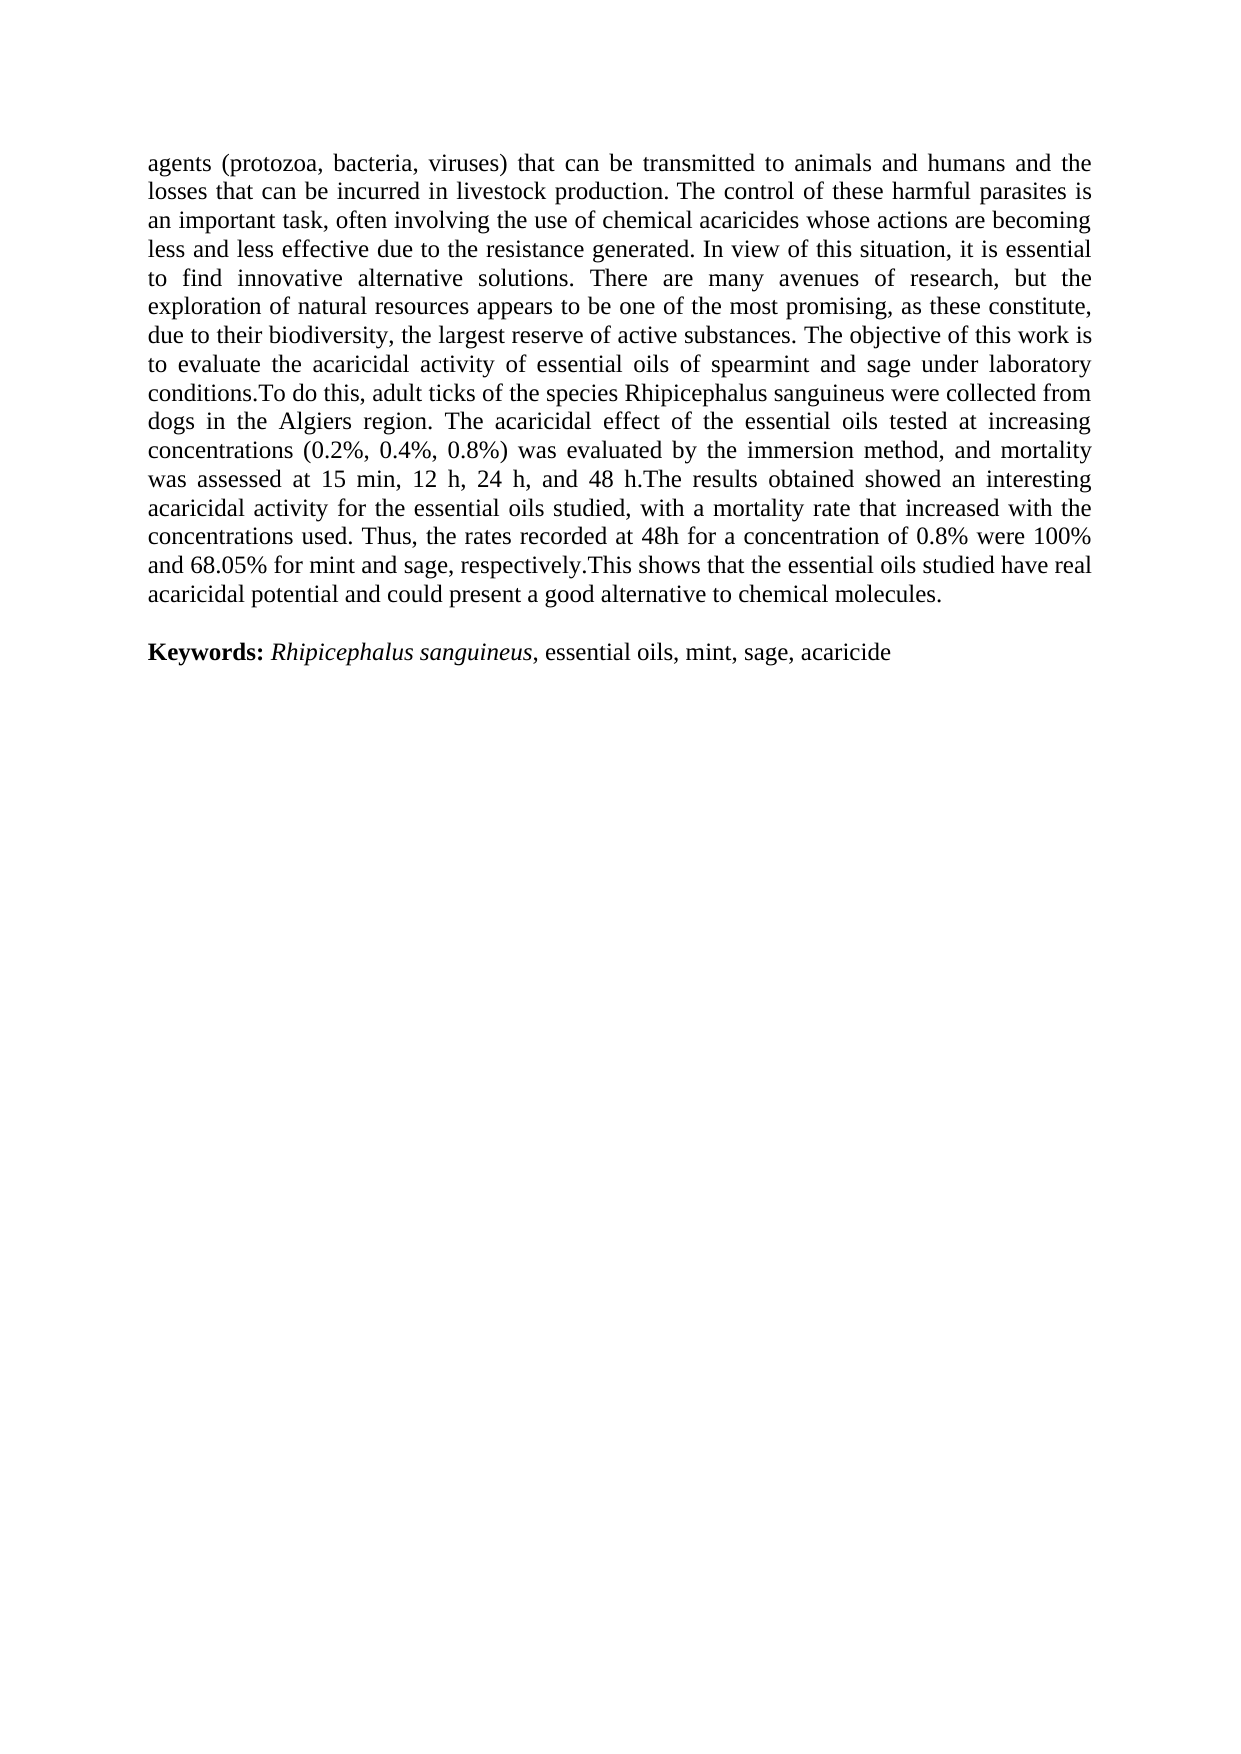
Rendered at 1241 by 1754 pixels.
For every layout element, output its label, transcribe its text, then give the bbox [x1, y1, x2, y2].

text Keywords: Rhipicephalus sanguineus, essential oils, mint, sage, acaricide [148, 637, 1093, 666]
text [148, 148, 1093, 608]
